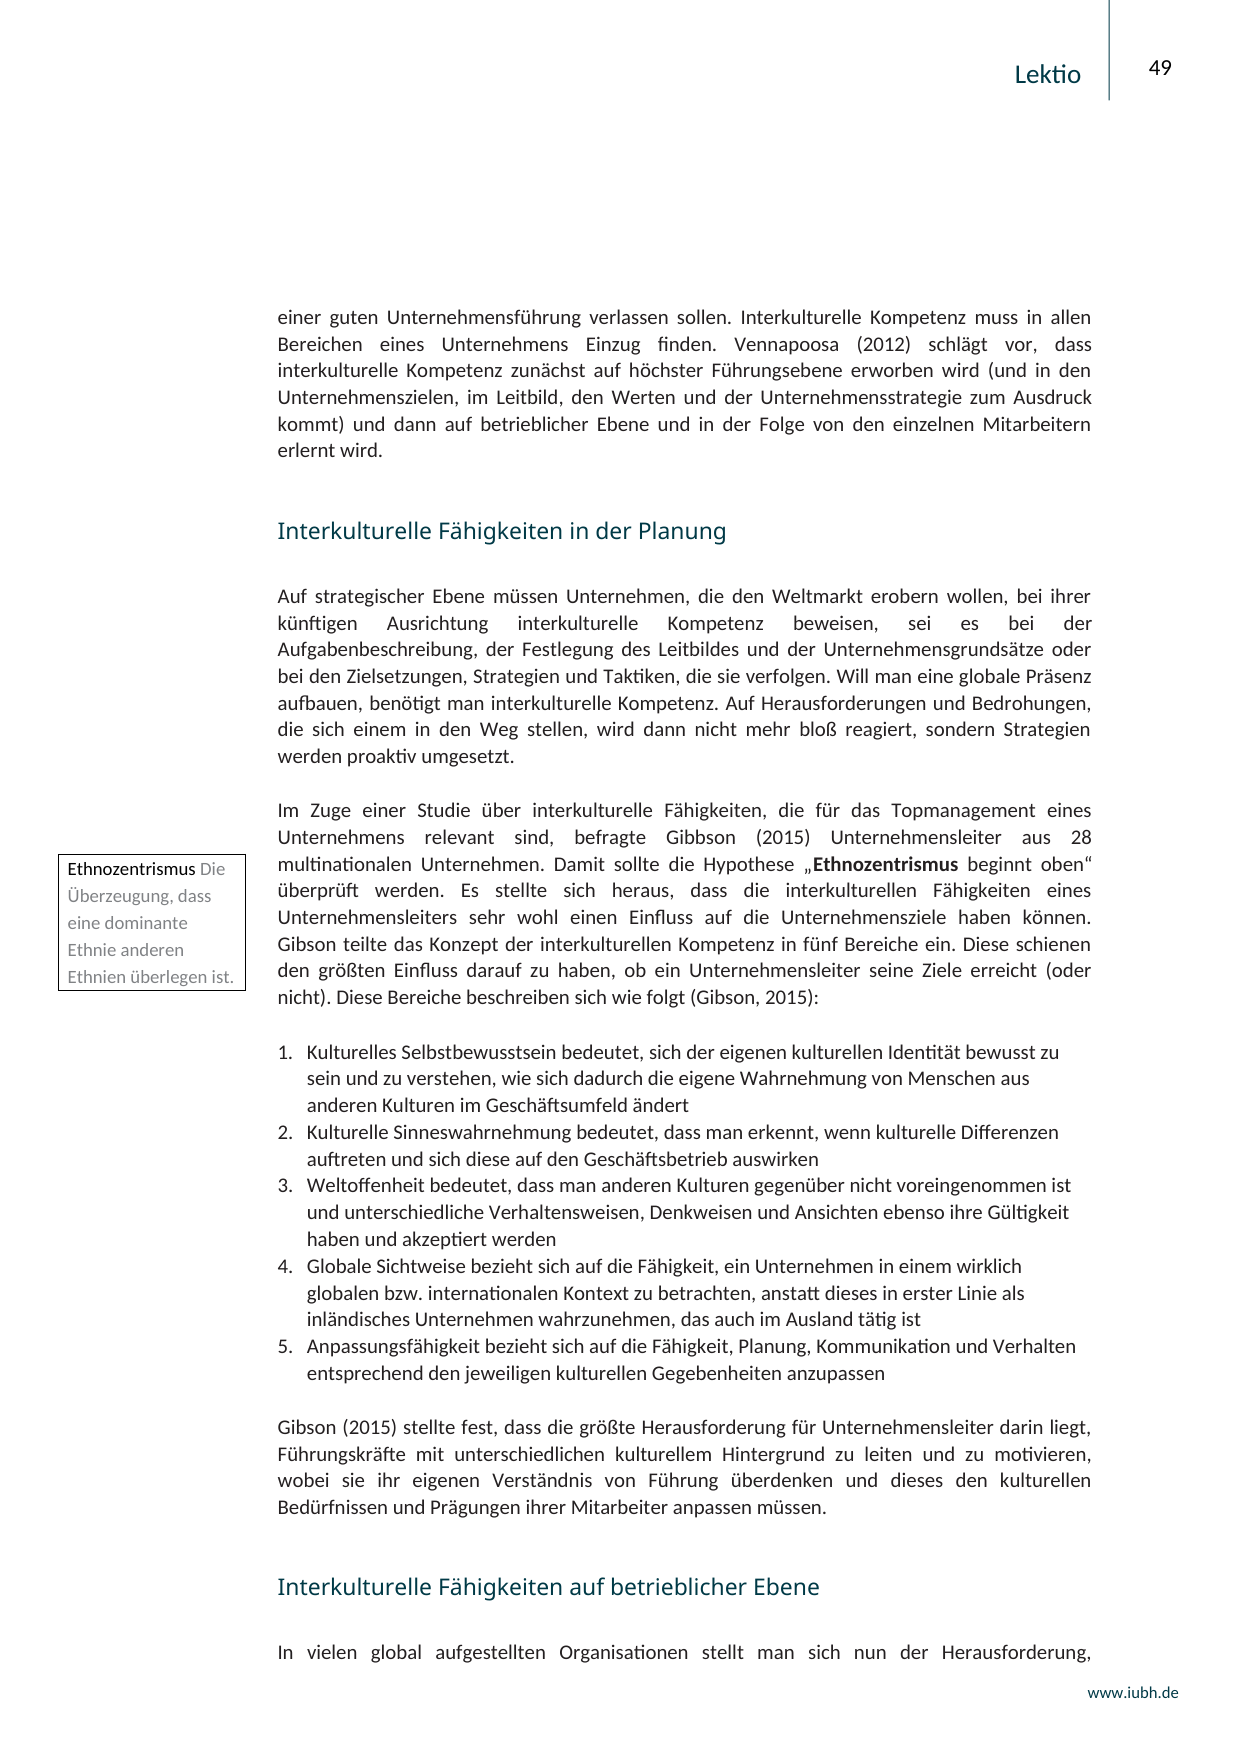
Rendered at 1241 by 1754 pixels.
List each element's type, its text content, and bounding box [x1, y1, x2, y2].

text Im Zuge einer Studie über interkulturelle Fähigkeiten, die für das Topmanagement eines Unternehmens relevant sind, befragte Gibbson (2015) Unternehmensleiter aus 28 multinationalen Unternehmen. Damit sollte die Hypothese „Ethnozentrismus beginnt oben“ überprüft werden. Es stellte sich heraus, dass die interkulturellen Fähigkeiten eines Unternehmensleiters sehr wohl einen Einfluss auf die Unternehmensziele haben können. Gibson teilte das Konzept der interkulturellen Kompetenz in fünf Bereiche ein. Diese schienen den größten Einfluss darauf zu haben, ob ein Unternehmensleiter seine Ziele erreicht (oder nicht). Diese Bereiche beschreiben sich wie folgt (Gibson, 2015): [277, 798, 1093, 1010]
text Ethnozentrismus Die Überzeugung, dass eine dominante Ethnie anderen Ethnien überlegen ist. [59, 855, 245, 990]
text Auf strategischer Ebene müssen Unternehmen, die den Weltmarkt erobern wollen, bei ihrer künftigen Ausrichtung interkulturelle Kompetenz beweisen, sei es bei der Aufgabenbeschreibung, der Festlegung des Leitbildes und der Unternehmensgrundsätze oder bei den Zielsetzungen, Strategien und Taktiken, die sie verfolgen. Will man eine globale Präsenz aufbauen, benötigt man interkulturelle Kompetenz. Auf Herausforderungen und Bedrohungen, die sich einem in den Weg stellen, wird dann nicht mehr bloß reagiert, sondern Strategien werden proaktiv umgesetzt. [277, 583, 1093, 768]
subtitle Interkulturelle Fähigkeiten auf betrieblicher Ebene [277, 1571, 1219, 1602]
list Kulturelle Sinneswahrnehmung bedeutet, dass man erkennt, wenn kulturelle Differenzen auftreten und sich diese auf den Geschäftsbetrieb auswirken [277, 1119, 1076, 1171]
text Gibson (2015) stellte fest, dass die größte Herausforderung für Unternehmensleiter darin liegt, Führungskräfte mit unterschiedlichen kulturellem Hintergrund zu leiten und zu motivieren, wobei sie ihr eigenen Verständnis von Führung überdenken und dieses den kulturellen Bedürfnissen und Prägungen ihrer Mitarbeiter anpassen müssen. [277, 1414, 1093, 1519]
picture [1089, 1690, 1097, 1698]
list Anpassungsfähigkeit bezieht sich auf die Fähigkeit, Planung, Kommunikation und Verhalten entsprechend den jeweiligen kulturellen Gegebenheiten anzupassen [277, 1333, 1080, 1386]
text einer guten Unternehmensführung verlassen sollen. Interkulturelle Kompetenz muss in allen Bereichen eines Unternehmens Einzug finden. Vennapoosa (2012) schlägt vor, dass interkulturelle Kompetenz zunächst auf höchster Führungsebene erworben wird (und in den Unternehmenszielen, im Leitbild, den Werten und der Unternehmensstrategie zum Ausdruck kommt) und dann auf betrieblicher Ebene und in der Folge von den einzelnen Mitarbeitern erlernt wird. [277, 304, 1093, 463]
list Globale Sichtweise bezieht sich auf die Fähigkeit, ein Unternehmen in einem wirklich globalen bzw. internationalen Kontext zu betrachten, anstatt dieses in erster Linie als inländisches Unternehmen wahrzunehmen, das auch im Ausland tätig ist [277, 1253, 1067, 1332]
picture [1101, 1690, 1109, 1698]
picture [1115, 1690, 1121, 1698]
list Kulturelles Selbstbewusstsein bedeutet, sich der eigenen kulturellen Identität bewusst zu sein und zu verstehen, wie sich dadurch die eigene Wahrnehmung von Menschen aus anderen Kulturen im Geschäftsumfeld ändert [277, 1039, 1091, 1118]
subtitle Interkulturelle Fähigkeiten in der Planung [277, 515, 1219, 546]
list Weltoffenheit bedeutet, dass man anderen Kulturen gegenüber nicht voreingenommen ist und unterschiedliche Verhaltensweisen, Denkweisen und Ansichten ebenso ihre Gültigkeit haben und akzeptiert werden [277, 1173, 1079, 1251]
